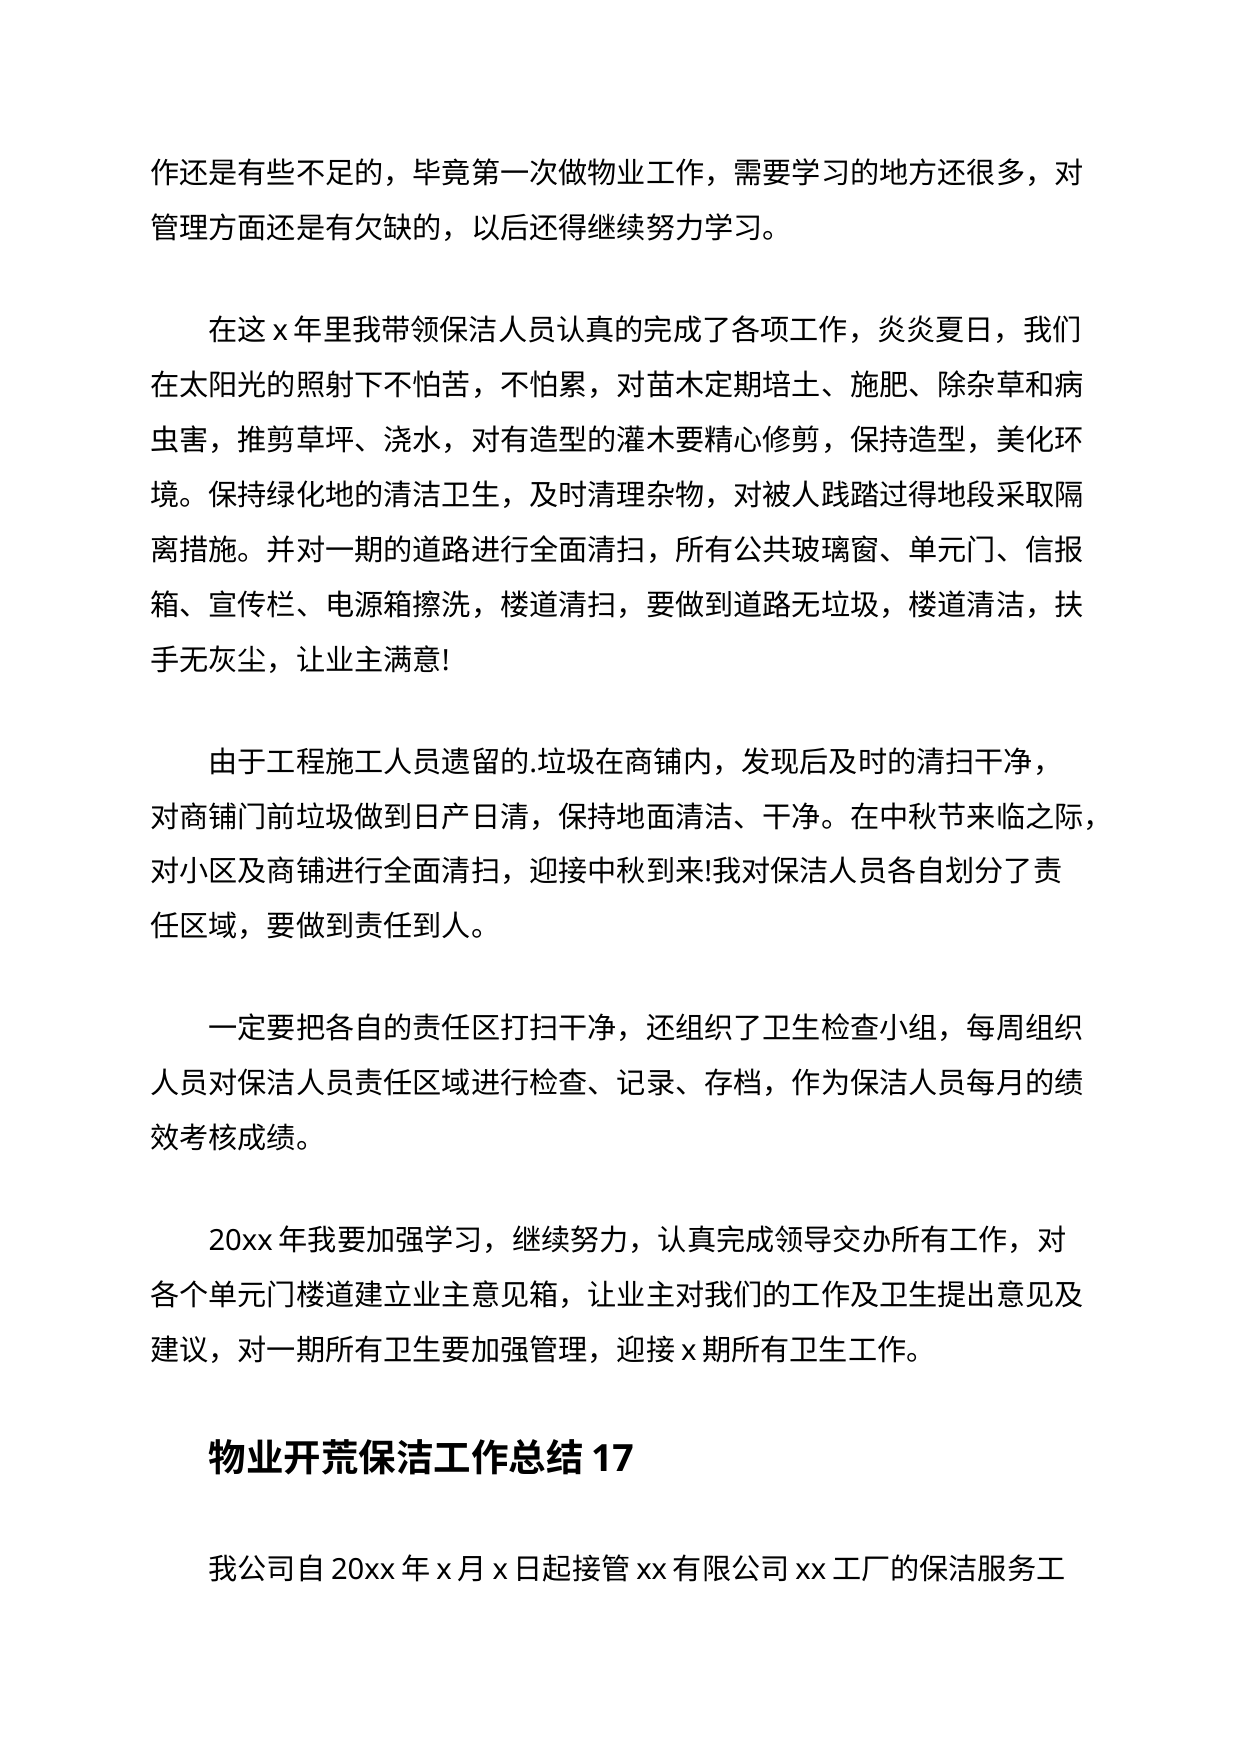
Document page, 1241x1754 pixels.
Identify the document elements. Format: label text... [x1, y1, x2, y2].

text 物业开荒保洁工作总结17 [150, 1428, 1090, 1483]
text 一定要把各自的责任区打扫干净，还组织了卫生检查小组，每周组织人员对保洁人员责任区域进行检查、记录、存档，作为保洁人员每月的绩效考核成绩。 [150, 1005, 1090, 1157]
text 由于工程施工人员遗留的.垃圾在商铺内，发现后及时的清扫干净，对商铺门前垃圾做到日产日清，保持地面清洁、干净。在中秋节来临之际，对小区及商铺进行全面清扫，迎接中秋到来!我对保洁人员各自划分了责任区域，要做到责任到人。 [150, 738, 1090, 945]
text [150, 150, 1090, 247]
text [150, 1546, 1090, 1588]
text 在这x年里我带领保洁人员认真的完成了各项工作，炎炎夏日，我们在太阳光的照射下不怕苦，不怕累，对苗木定期培土、施肥、除杂草和病虫害，推剪草坪、浇水，对有造型的灌木要精心修剪，保持造型，美化环境。保持绿化地的清洁卫生，及时清理杂物，对被人践踏过得地段采取隔离措施。并对一期的道路进行全面清扫，所有公共玻璃窗、单元门、信报箱、宣传栏、电源箱擦洗，楼道清扫，要做到道路无垃圾，楼道清洁，扶手无灰尘，让业主满意! [150, 307, 1090, 678]
text 20xx年我要加强学习，继续努力，认真完成领导交办所有工作，对各个单元门楼道建立业主意见箱，让业主对我们的工作及卫生提出意见及建议，对一期所有卫生要加强管理，迎接x期所有卫生工作。 [150, 1216, 1090, 1369]
